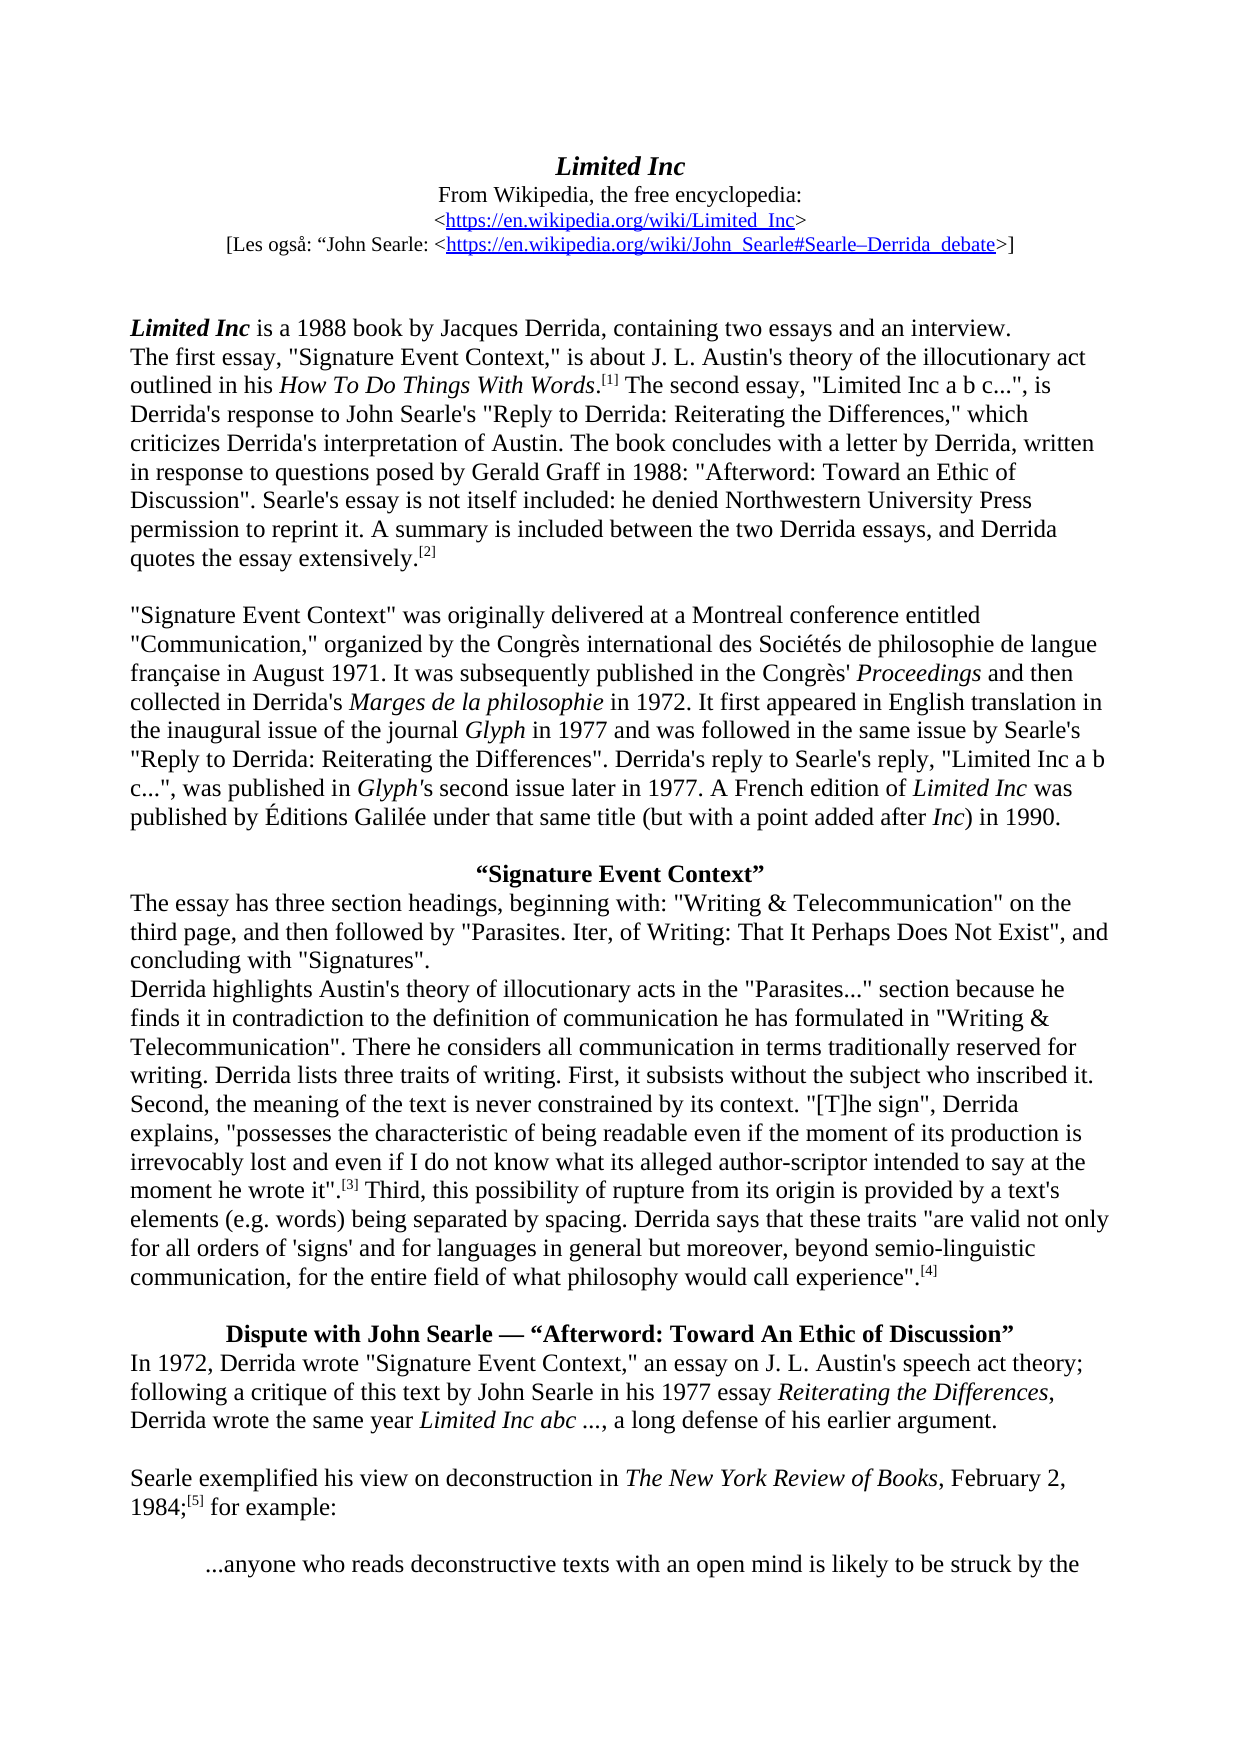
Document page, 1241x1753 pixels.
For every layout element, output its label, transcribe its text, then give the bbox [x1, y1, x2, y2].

text In 1972, Derrida wrote "Signature Event Context," an essay on J. L. Austin's speech act theory; following a critique of this text by John Searle in his 1977 essay Reiterating the Differences, Derrida wrote the same year Limited Inc abc ..., a long defense of his earlier argument. [130, 1348, 1110, 1434]
text Dispute with John Searle — “Afterword: Toward An Ethic of Discussion” [130, 1319, 1110, 1348]
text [205, 1549, 1110, 1578]
text <https://en.wikipedia.org/wiki/Limited_Inc> [130, 207, 1110, 232]
text Limited Inc [130, 150, 1110, 181]
text Searle exemplified his view on deconstruction in The New York Review of Books, February 2, 1984;[5] for example: [130, 1463, 1110, 1521]
text From Wikipedia, the free encyclopedia: [130, 181, 1110, 207]
text “Signature Event Context” [130, 859, 1110, 888]
text Derrida highlights Austin's theory of illocutionary acts in the "Parasites..." section because he finds it in contradiction to the definition of communication he has formulated in "Writing & Telecommunication". There he considers all communication in terms traditionally reserved for writing. Derrida lists three traits of writing. First, it subsists without the subject who inscribed it. Second, the meaning of the text is never constrained by its context. "[T]he sign", Derrida explains, "possesses the characteristic of being readable even if the moment of its production is irrevocably lost and even if I do not know what its alleged author-scriptor intended to say at the moment he wrote it".[3] Third, this possibility of rupture from its origin is provided by a text's elements (e.g. words) being separated by spacing. Derrida says that these traits "are valid not only for all orders of 'signs' and for languages in general but moreover, beyond semio-linguistic communication, for the entire field of what philosophy would call experience".[4] [130, 974, 1110, 1291]
text Limited Inc is a 1988 book by Jacques Derrida, containing two essays and an interview. [130, 313, 1110, 342]
text The essay has three section headings, beginning with: "Writing & Telecommunication" on the third page, and then followed by "Parasites. Iter, of Writing: That It Perhaps Does Not Exist", and concluding with "Signatures". [130, 888, 1110, 974]
text The first essay, "Signature Event Context," is about J. L. Austin's theory of the illocutionary act outlined in his How To Do Things With Words.[1] The second essay, "Limited Inc a b c...", is Derrida's response to John Searle's "Reply to Derrida: Reiterating the Differences," which criticizes Derrida's interpretation of Austin. The book concludes with a letter by Derrida, written in response to questions posed by Gerald Graff in 1988: "Afterword: Toward an Ethic of Discussion". Searle's essay is not itself included: he denied Northwestern University Press permission to reprint it. A summary is included between the two Derrida essays, and Derrida quotes the essay extensively.[2] [130, 342, 1110, 572]
text [Les også: “John Searle: <https://en.wikipedia.org/wiki/John_Searle#Searle–Derrida_debate>] [130, 232, 1110, 256]
text "Signature Event Context" was originally delivered at a Montreal conference entitled "Communication," organized by the Congrès international des Sociétés de philosophie de langue française in August 1971. It was subsequently published in the Congrès' Proceedings and then collected in Derrida's Marges de la philosophie in 1972. It first appeared in English translation in the inaugural issue of the journal Glyph in 1977 and was followed in the same issue by Searle's "Reply to Derrida: Reiterating the Differences". Derrida's reply to Searle's reply, "Limited Inc a b c...", was published in Glyph's second issue later in 1977. A French edition of Limited Inc was published by Éditions Galilée under that same title (but with a point added after Inc) in 1990. [130, 601, 1110, 831]
